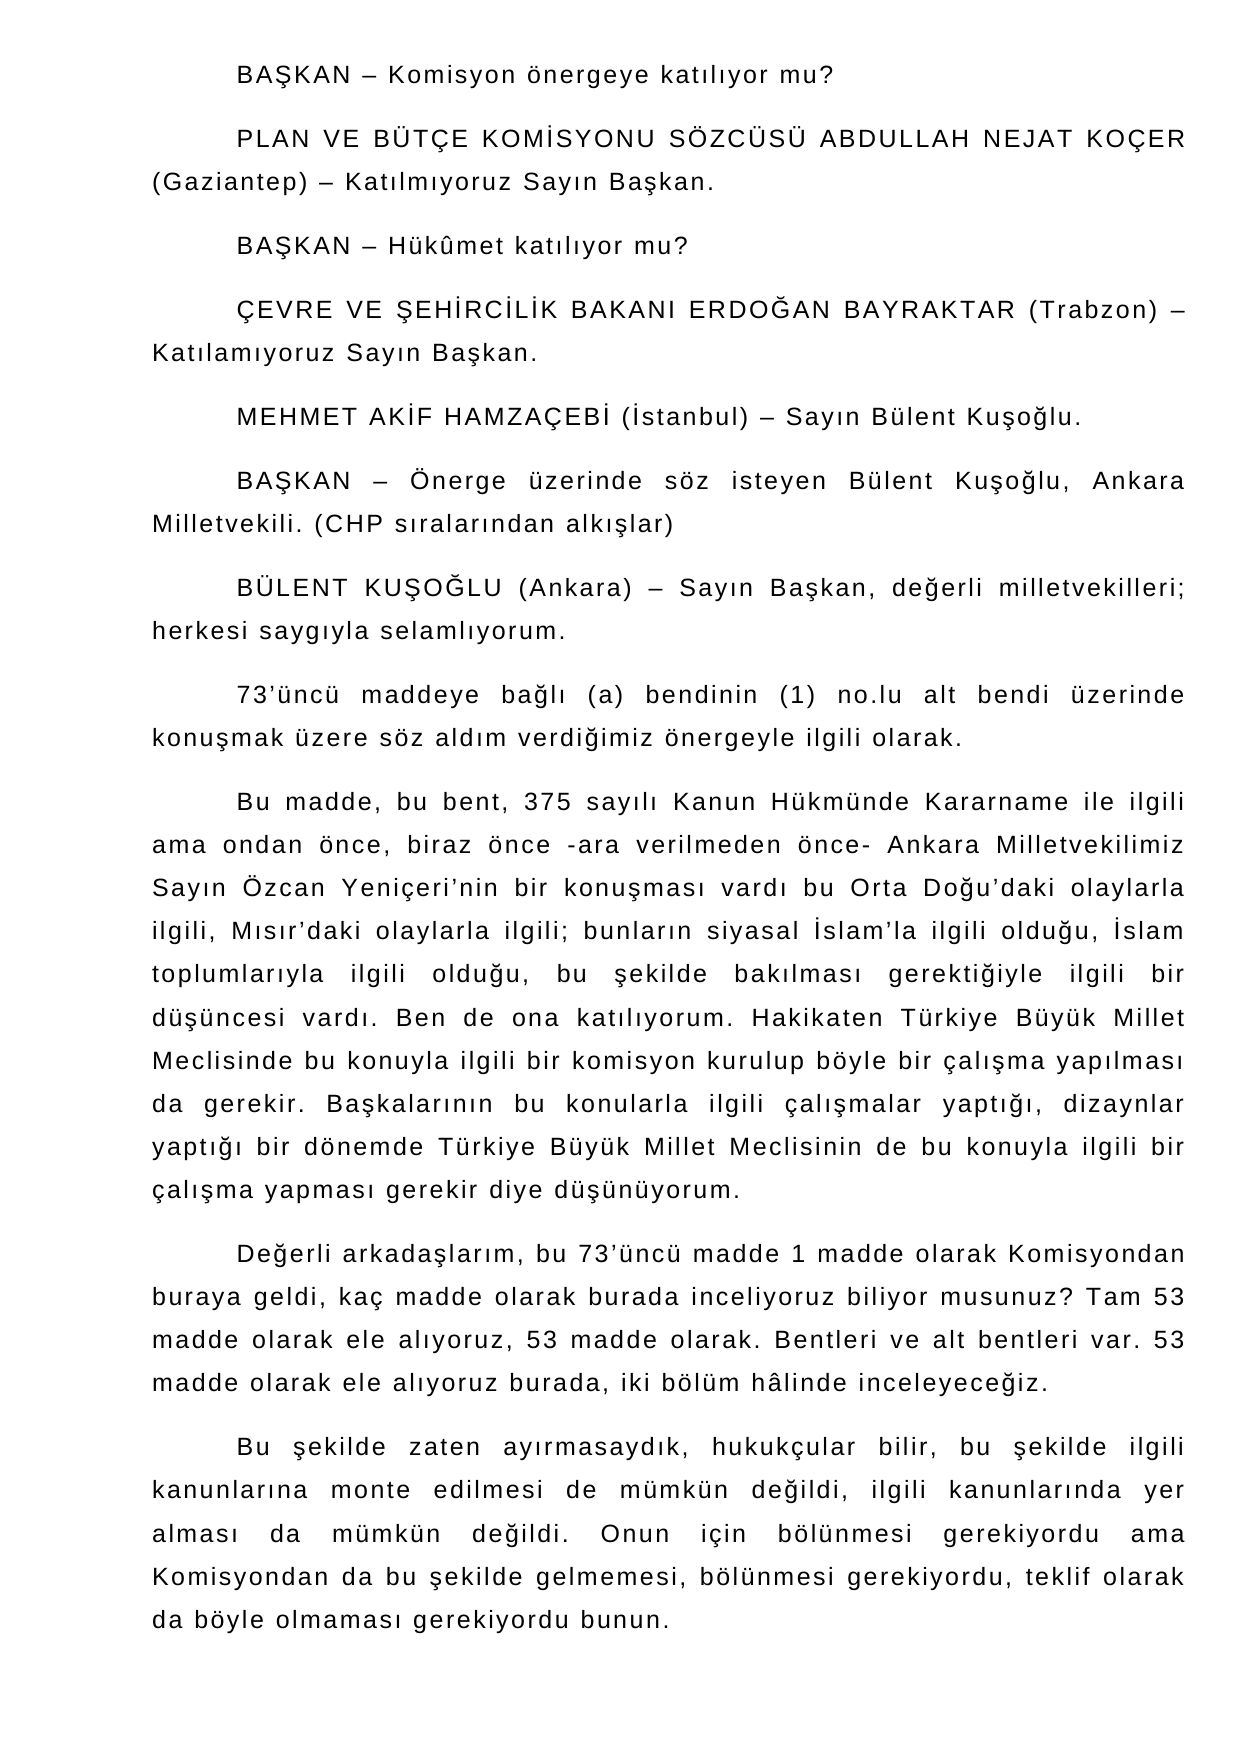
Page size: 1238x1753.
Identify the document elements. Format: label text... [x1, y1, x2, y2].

text BAŞKAN – Önerge üzerinde söz isteyen Bülent Kuşoğlu, Ankara Milletvekili. (CHP sıralarından alkışlar) [152, 466, 1186, 538]
text Değerli arkadaşlarım, bu 73’üncü madde 1 madde olarak Komisyondan buraya geldi, kaç madde olarak burada inceliyoruz biliyor musunuz? Tam 53 madde olarak ele alıyoruz, 53 madde olarak. Bentleri ve alt bentleri var. 53 madde olarak ele alıyoruz burada, iki bölüm hâlinde inceleyeceğiz. [152, 1239, 1186, 1397]
text MEHMET AKİF HAMZAÇEBİ (İstanbul) – Sayın Bülent Kuşoğlu. [152, 402, 1186, 431]
text Bu madde, bu bent, 375 sayılı Kanun Hükmünde Kararname ile ilgili ama ondan önce, biraz önce -ara verilmeden önce- Ankara Milletvekilimiz Sayın Özcan Yeniçeri’nin bir konuşması vardı bu Orta Doğu’daki olaylarla ilgili, Mısır’daki olaylarla ilgili; bunların siyasal İslam’la ilgili olduğu, İslam toplumlarıyla ilgili olduğu, bu şekilde bakılması gerektiğiyle ilgili bir düşüncesi vardı. Ben de ona katılıyorum. Hakikaten Türkiye Büyük Millet Meclisinde bu konuyla ilgili bir komisyon kurulup böyle bir çalışma yapılması da gerekir. Başkalarının bu konularla ilgili çalışmalar yaptığı, dizaynlar yaptığı bir dönemde Türkiye Büyük Millet Meclisinin de bu konuyla ilgili bir çalışma yapması gerekir diye düşünüyorum. [152, 787, 1186, 1204]
text PLAN VE BÜTÇE KOMİSYONU SÖZCÜSÜ ABDULLAH NEJAT KOÇER (Gaziantep) – Katılmıyoruz Sayın Başkan. [152, 124, 1186, 196]
text Bu şekilde zaten ayırmasaydık, hukukçular bilir, bu şekilde ilgili kanunlarına monte edilmesi de mümkün değildi, ilgili kanunlarında yer alması da mümkün değildi. Onun için bölünmesi gerekiyordu ama Komisyondan da bu şekilde gelmemesi, bölünmesi gerekiyordu, teklif olarak da böyle olmaması gerekiyordu bunun. [152, 1432, 1186, 1634]
text BAŞKAN – Hükûmet katılıyor mu? [152, 231, 1186, 259]
text ÇEVRE VE ŞEHİRCİLİK BAKANI ERDOĞAN BAYRAKTAR (Trabzon) – Katılamıyoruz Sayın Başkan. [152, 295, 1186, 367]
text 73’üncü maddeye bağlı (a) bendinin (1) no.lu alt bendi üzerinde konuşmak üzere söz aldım verdiğimiz önergeyle ilgili olarak. [152, 680, 1186, 752]
text BÜLENT KUŞOĞLU (Ankara) – Sayın Başkan, değerli milletvekilleri; herkesi saygıyla selamlıyorum. [152, 573, 1186, 645]
text BAŞKAN – Komisyon önergeye katılıyor mu? [152, 60, 1186, 88]
